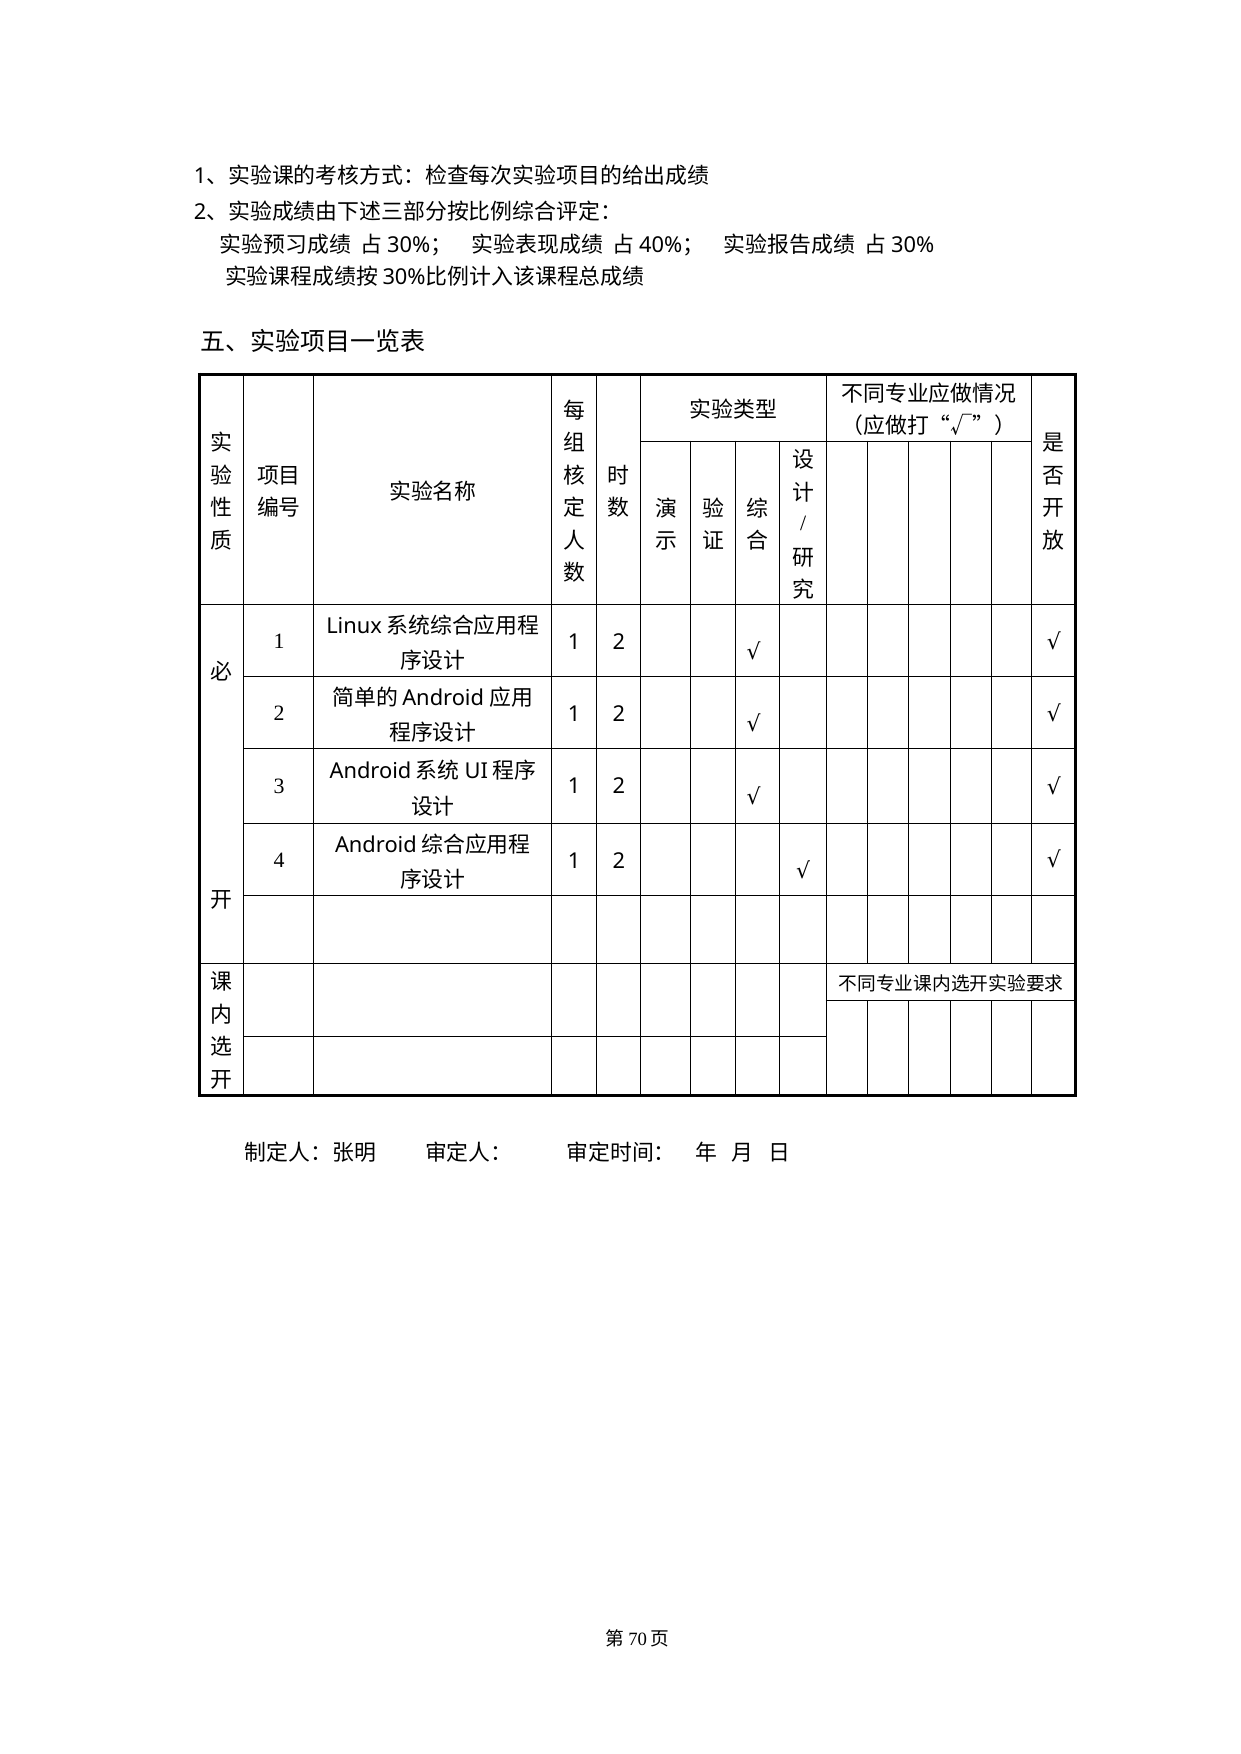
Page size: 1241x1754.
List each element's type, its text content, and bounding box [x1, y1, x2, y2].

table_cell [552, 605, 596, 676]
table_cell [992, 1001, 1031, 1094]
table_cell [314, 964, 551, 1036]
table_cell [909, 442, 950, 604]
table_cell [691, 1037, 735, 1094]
text 五、实验项目一览表 [150, 307, 1125, 372]
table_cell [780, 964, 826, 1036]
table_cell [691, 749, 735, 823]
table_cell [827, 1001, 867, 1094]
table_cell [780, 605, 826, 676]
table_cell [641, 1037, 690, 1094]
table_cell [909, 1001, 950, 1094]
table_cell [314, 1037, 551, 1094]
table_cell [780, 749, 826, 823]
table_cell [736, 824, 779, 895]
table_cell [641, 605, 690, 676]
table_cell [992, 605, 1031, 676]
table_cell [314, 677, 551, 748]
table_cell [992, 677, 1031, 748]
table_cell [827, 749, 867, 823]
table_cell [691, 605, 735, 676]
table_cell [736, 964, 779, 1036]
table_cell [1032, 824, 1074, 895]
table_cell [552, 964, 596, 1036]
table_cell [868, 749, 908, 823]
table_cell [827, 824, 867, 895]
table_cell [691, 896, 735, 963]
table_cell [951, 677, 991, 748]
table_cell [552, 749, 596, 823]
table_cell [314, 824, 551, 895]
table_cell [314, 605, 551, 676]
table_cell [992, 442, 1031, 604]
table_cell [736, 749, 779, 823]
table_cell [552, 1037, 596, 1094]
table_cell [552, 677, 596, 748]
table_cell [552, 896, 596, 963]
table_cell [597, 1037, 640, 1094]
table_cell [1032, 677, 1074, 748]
text 2、实验成绩由下述三部分按比例综合评定： [150, 191, 1125, 226]
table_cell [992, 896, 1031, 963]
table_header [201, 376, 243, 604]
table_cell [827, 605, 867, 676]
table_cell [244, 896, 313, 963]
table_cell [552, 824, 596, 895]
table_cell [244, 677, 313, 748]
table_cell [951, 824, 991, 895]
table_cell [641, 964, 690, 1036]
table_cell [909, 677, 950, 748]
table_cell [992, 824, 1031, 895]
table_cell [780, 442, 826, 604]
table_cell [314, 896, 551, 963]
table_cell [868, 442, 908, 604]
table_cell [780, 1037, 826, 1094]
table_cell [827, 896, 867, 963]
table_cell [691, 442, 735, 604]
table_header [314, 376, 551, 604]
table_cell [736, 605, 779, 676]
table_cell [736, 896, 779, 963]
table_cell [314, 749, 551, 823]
text 实验预习成绩 占30%； 实验表现成绩 占40%； 实验报告成绩 占30% [198, 226, 1103, 259]
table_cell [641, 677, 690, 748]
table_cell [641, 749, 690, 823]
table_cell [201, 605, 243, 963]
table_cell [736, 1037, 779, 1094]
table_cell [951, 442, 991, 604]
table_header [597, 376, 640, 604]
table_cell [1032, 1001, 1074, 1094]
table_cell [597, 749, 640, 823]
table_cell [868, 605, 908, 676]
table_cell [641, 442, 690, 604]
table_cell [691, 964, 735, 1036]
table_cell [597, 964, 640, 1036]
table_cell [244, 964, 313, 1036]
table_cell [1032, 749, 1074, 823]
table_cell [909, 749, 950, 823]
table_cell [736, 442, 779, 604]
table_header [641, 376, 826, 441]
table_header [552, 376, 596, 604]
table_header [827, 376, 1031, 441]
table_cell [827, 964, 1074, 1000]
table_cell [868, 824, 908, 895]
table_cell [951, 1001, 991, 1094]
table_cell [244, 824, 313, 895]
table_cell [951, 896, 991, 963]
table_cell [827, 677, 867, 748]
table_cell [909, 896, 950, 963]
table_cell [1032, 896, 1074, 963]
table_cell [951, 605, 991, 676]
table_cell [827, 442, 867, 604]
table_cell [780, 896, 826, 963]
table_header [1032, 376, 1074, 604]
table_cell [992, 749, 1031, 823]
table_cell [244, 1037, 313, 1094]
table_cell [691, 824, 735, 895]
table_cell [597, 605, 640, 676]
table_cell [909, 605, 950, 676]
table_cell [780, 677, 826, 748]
text 实验课程成绩按30%比例计入该课程总成绩 [150, 259, 1125, 291]
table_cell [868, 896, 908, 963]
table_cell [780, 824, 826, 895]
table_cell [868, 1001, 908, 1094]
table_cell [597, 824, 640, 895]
text 制定人：张明 审定人： 审定时间： 年 月 日 [150, 1132, 1125, 1168]
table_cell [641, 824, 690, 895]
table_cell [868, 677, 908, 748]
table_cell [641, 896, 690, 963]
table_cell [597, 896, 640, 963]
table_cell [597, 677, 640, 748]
text 1、实验课的考核方式：检查每次实验项目的给出成绩 [150, 155, 1125, 191]
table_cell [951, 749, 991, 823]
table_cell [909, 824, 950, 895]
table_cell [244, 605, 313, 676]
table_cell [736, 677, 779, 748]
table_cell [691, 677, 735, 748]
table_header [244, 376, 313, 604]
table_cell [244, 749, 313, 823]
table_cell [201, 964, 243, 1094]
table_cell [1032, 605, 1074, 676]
